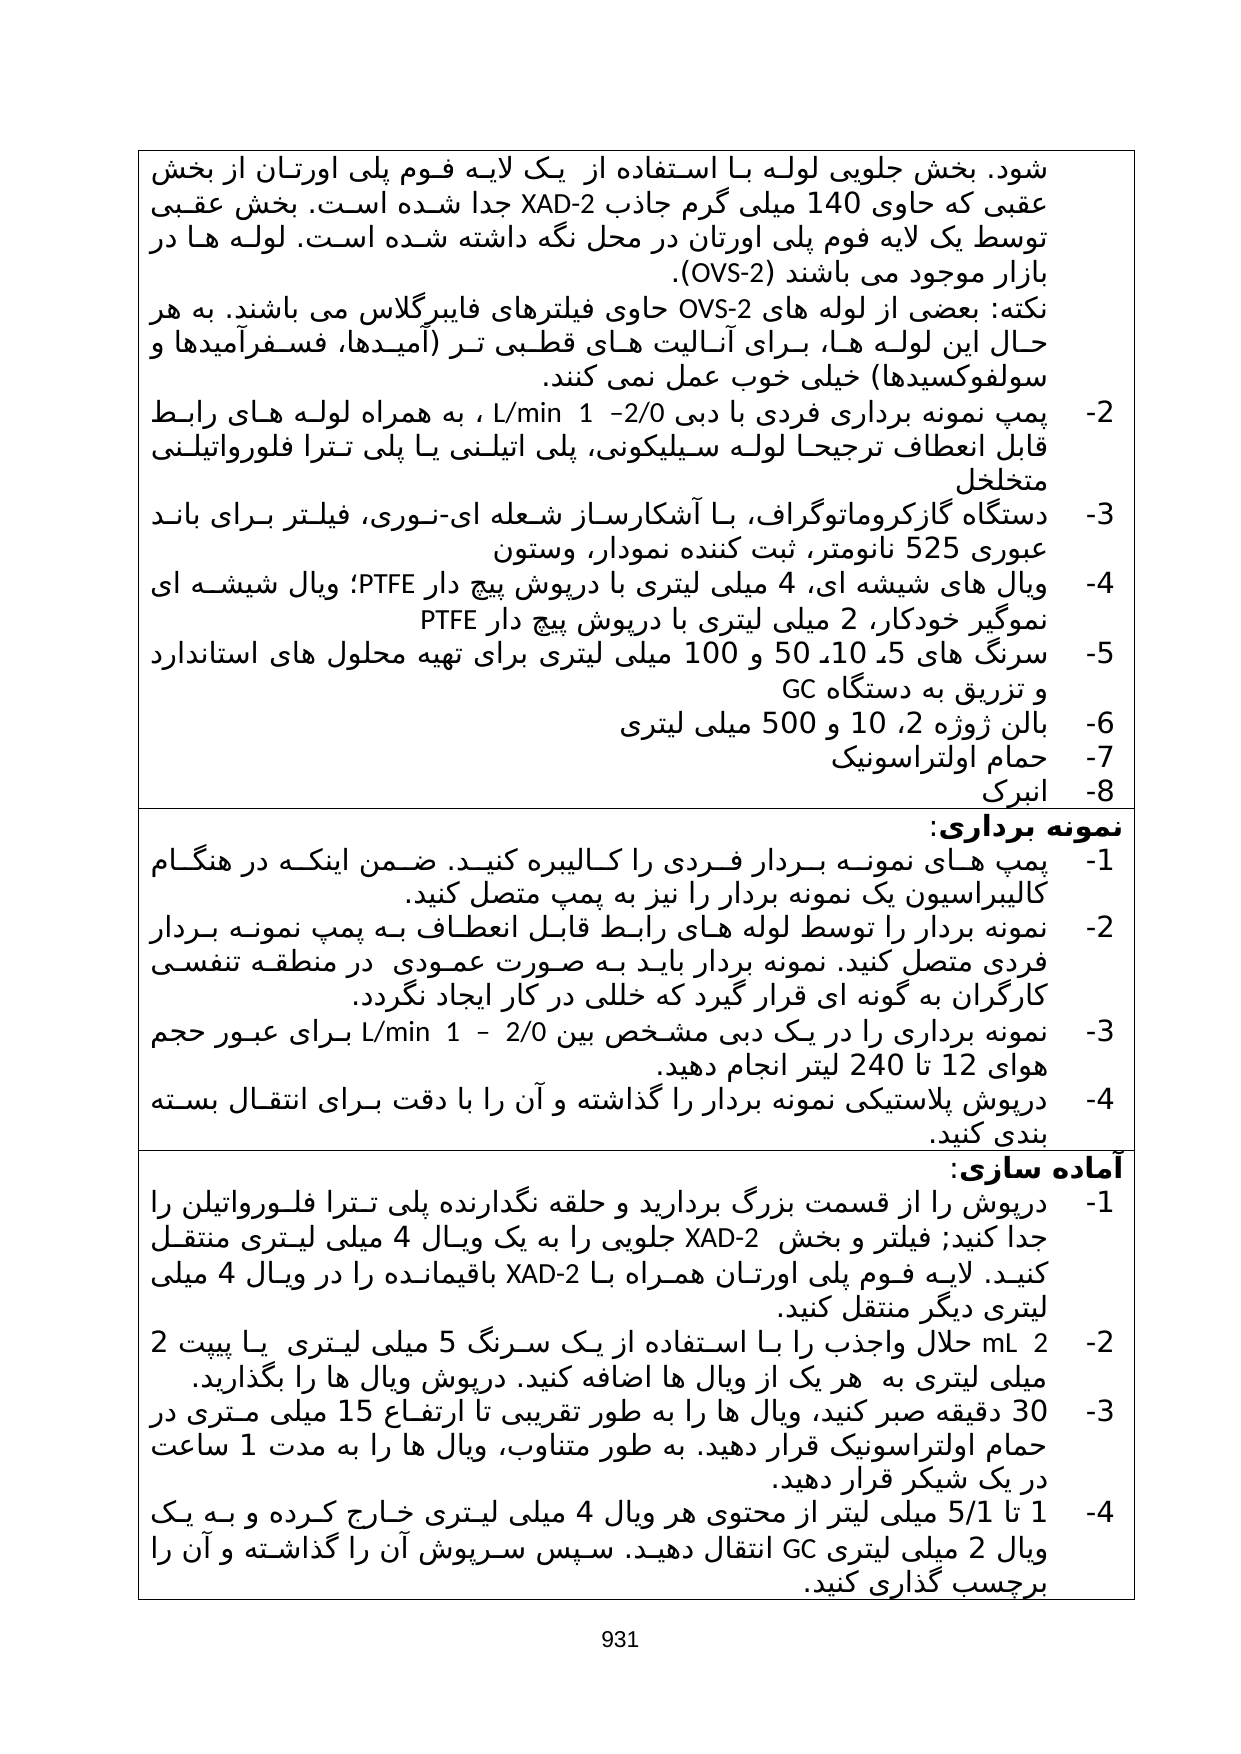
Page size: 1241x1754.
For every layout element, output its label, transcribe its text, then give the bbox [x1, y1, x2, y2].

table_cell نمونه برداری: پمپ های نمونه بردار فردی را کالیبره کنید. ضمن اینکه در هنگام کالیبراسیون یک نمونه بردار را نیز به پمپ متصل کنید. نمونه بردار را توسط لوله های رابط قابل انعطاف به پمپ نمونه بردار فردی متصل کنید. نمونه بردار باید به صورت عمودی در منطقه تنفسی کارگران به گونه ای قرار گیرد که خللی در کار ایجاد نگردد. نمونه برداری را در یک دبی مشخص بین L/min 1 – 2/0 برای عبور حجم هوای 12 تا 240 لیتر انجام دهید. درپوش پلاستیکی نمونه بردار را گذاشته و آن را با دقت برای انتقال بسته بندی کنید. [139, 809, 1134, 1150]
table_cell آماده سازی: درپوش را از قسمت بزرگ بردارید و حلقه نگدارنده پلی تترا فلورواتیلن را جدا کنید; فیلتر و بخش XAD-2 جلویی را به یک ویال 4 میلی لیتری منتقل کنید. لایه فوم پلی اورتان همراه با XAD-2 باقیمانده را در ویال 4 میلی لیتری دیگر منتقل کنید. mL 2 حلال واجذب را با استفاده از یک سرنگ 5 میلی لیتری یا پیپت 2 میلی لیتری به هر یک از ویال ها اضافه کنید. درپوش ویال ها را بگذارید. 30 دقیقه صبر کنید، ویال ها را به طور تقریبی تا ارتفاع 15 میلی متری در حمام اولتراسونیک قرار دهید. به طور متناوب، ویال ها را به مدت 1 ساعت در یک شیکر قرار دهید. 1 تا 5/1 میلی لیتر از محتوی هر ویال 4 میلی لیتری خارج کرده و به یک ویال 2 میلی لیتری GC انتقال دهید. سپس سرپوش آن را گذاشته و آن را برچسب گذاری کنید. [139, 1151, 1134, 1599]
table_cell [139, 151, 1134, 808]
